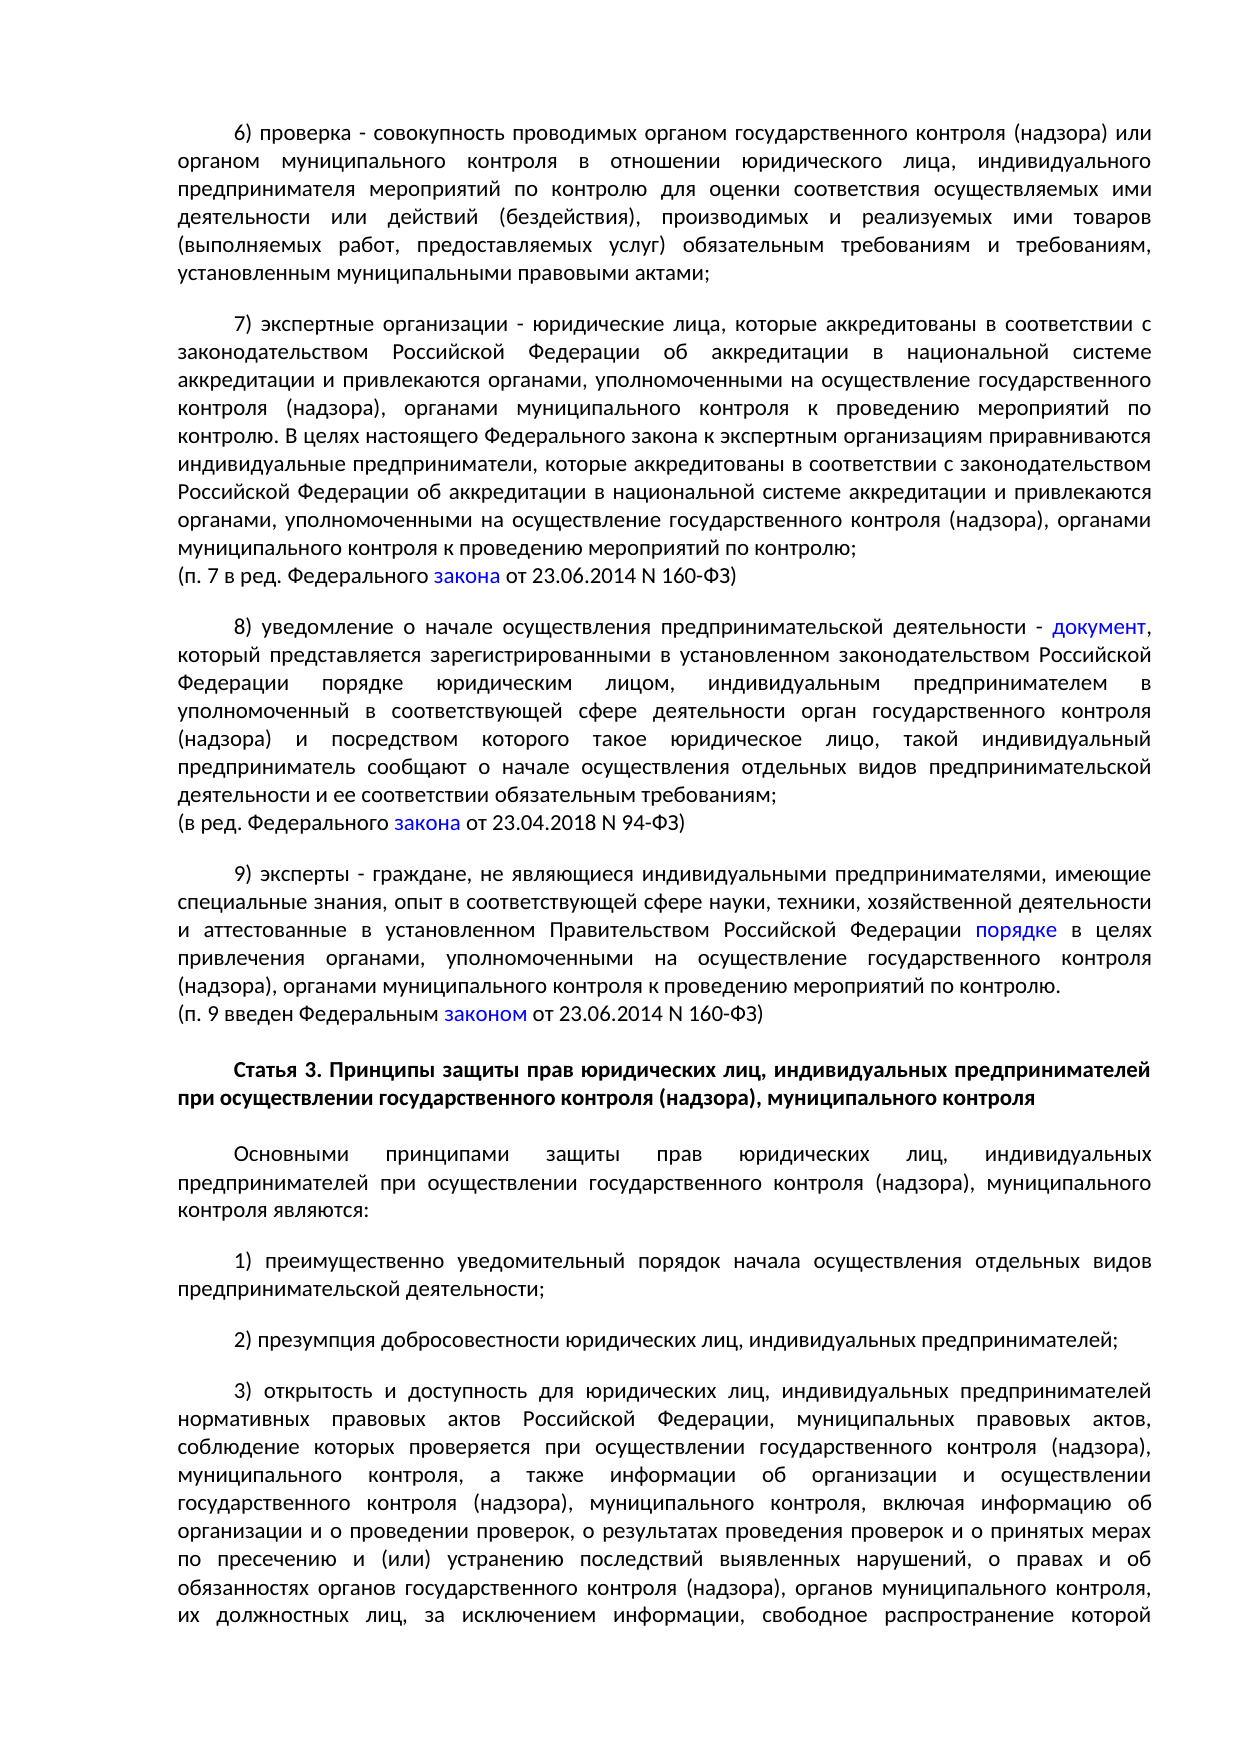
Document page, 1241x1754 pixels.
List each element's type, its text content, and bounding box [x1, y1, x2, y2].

text Основными принципами защиты прав юридических лиц, индивидуальных предпринимателей при осуществлении государственного контроля (надзора), муниципального контроля являются: [177, 1139, 1152, 1224]
text (п. 9 введен Федеральным законом от 23.06.2014 N 160-ФЗ) [177, 999, 1152, 1027]
text 2) презумпция добросовестности юридических лиц, индивидуальных предпринимателей; [177, 1326, 1152, 1353]
text 6) проверка - совокупность проводимых органом государственного контроля (надзора) или органом муниципального контроля в отношении юридического лица, индивидуального предпринимателя мероприятий по контролю для оценки соответствия осуществляемых ими деятельности или действий (бездействия), производимых и реализуемых ими товаров (выполняемых работ, предоставляемых услуг) обязательным требованиям и требованиям, установленным муниципальными правовыми актами; [177, 118, 1152, 286]
text 7) экспертные организации - юридические лица, которые аккредитованы в соответствии с законодательством Российской Федерации об аккредитации в национальной системе аккредитации и привлекаются органами, уполномоченными на осуществление государственного контроля (надзора), органами муниципального контроля к проведению мероприятий по контролю. В целях настоящего Федерального закона к экспертным организациям приравниваются индивидуальные предприниматели, которые аккредитованы в соответствии с законодательством Российской Федерации об аккредитации в национальной системе аккредитации и привлекаются органами, уполномоченными на осуществление государственного контроля (надзора), органами муниципального контроля к проведению мероприятий по контролю; [177, 309, 1152, 561]
text (в ред. Федерального закона от 23.04.2018 N 94-ФЗ) [177, 808, 1152, 836]
title Статья 3. Принципы защиты прав юридических лиц, индивидуальных предпринимателей при осуществлении государственного контроля (надзора), муниципального контроля [177, 1056, 1152, 1112]
text 1) преимущественно уведомительный порядок начала осуществления отдельных видов предпринимательской деятельности; [177, 1247, 1152, 1303]
text 9) эксперты - граждане, не являющиеся индивидуальными предпринимателями, имеющие специальные знания, опыт в соответствующей сфере науки, техники, хозяйственной деятельности и аттестованные в установленном Правительством Российской Федерации порядке в целях привлечения органами, уполномоченными на осуществление государственного контроля (надзора), органами муниципального контроля к проведению мероприятий по контролю. [177, 859, 1152, 999]
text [177, 1376, 1152, 1629]
text 8) уведомление о начале осуществления предпринимательской деятельности - документ, который представляется зарегистрированными в установленном законодательством Российской Федерации порядке юридическим лицом, индивидуальным предпринимателем в уполномоченный в соответствующей сфере деятельности орган государственного контроля (надзора) и посредством которого такое юридическое лицо, такой индивидуальный предприниматель сообщают о начале осуществления отдельных видов предпринимательской деятельности и ее соответствии обязательным требованиям; [177, 612, 1152, 808]
text (п. 7 в ред. Федерального закона от 23.06.2014 N 160-ФЗ) [177, 561, 1152, 589]
